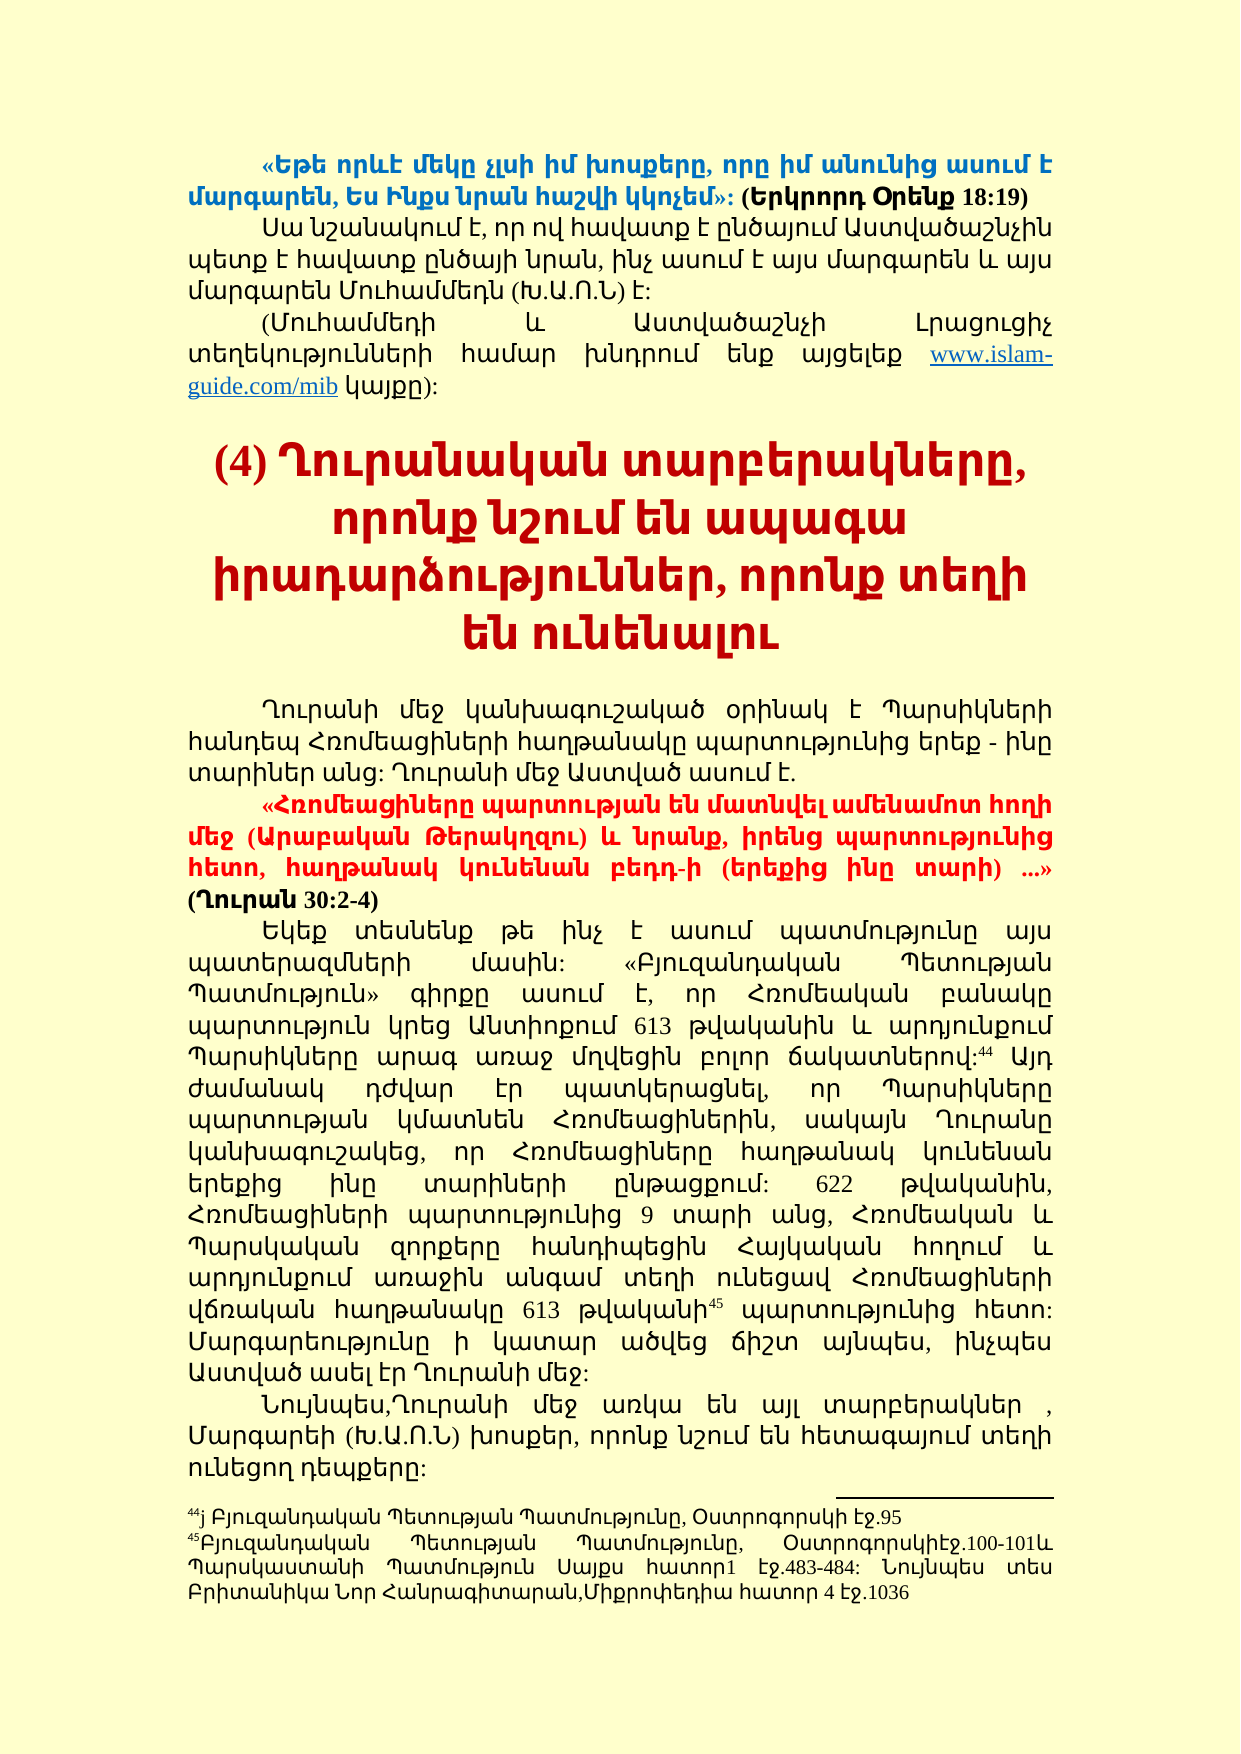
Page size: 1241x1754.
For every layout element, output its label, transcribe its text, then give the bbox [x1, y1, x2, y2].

text (Մուհամմեդի և Աստվածաշնչի Լրացուցիչ տեղեկությունների համար խնդրում ենք այցելեք www.islam-guide.com/mib կայքը): [187, 308, 1053, 400]
text (4) Ղուրանական տարբերակները, որոնք նշում են ապագա իրադարձություններ, որոնք տեղի են ունենալու [187, 433, 1053, 660]
text Ղուրանի մեջ կանխագուշակած օրինակ է Պարսիկների հանդեպ Հռոմեացիների հաղթանակը պարտությունից երեք - ինը տարիներ անց: Ղուրանի մեջ Աստված ասում է. [187, 696, 1053, 788]
text Նույնպես,Ղուրանի մեջ առկա են այլ տարբերակներ , Մարգարեի (Խ.Ա.Ո.Ն) խոսքեր, որոնք նշում են հետագայում տեղի ունեցող դեպքերը: [187, 1390, 1053, 1482]
text «Հռոմեացիները պարտության են մատնվել ամենամոտ հողի մեջ (Արաբական Թերակղզու) և նրանք, իրենց պարտությունից հետո, հաղթանակ կունենան բեդդ-ի (երեքից ինը տարի) ...» (Ղուրան 30:2-4) [187, 790, 1053, 914]
text «Եթե որևէ մեկը չլսի իմ խոսքերը, որը իմ անունից ասում է մարգարեն, Ես Ինքս նրան հաշվի կկոչեմ»: (Երկրորդ Օրենք 18:19) [187, 150, 1053, 211]
text Եկեք տեսնենք թե ինչ է ասում պատմությունը այս պատերազմների մասին: «Բյուզանդական Պետության Պատմություն» գիրքը ասում է, որ Հռոմեական բանակը պարտություն կրեց Անտիոքում 613 թվականին և արդյունքում Պարսիկները արագ առաջ մղվեցին բոլոր ճակատներով: Այդ ժամանակ դժվար էր պատկերացնել, որ Պարսիկները պարտության կմատնեն Հռոմեացիներին, սակայն Ղուրանը կանխագուշակեց, որ Հռոմեացիները հաղթանակ կունենան երեքից ինը տարիների ընթացքում: 622 թվականին, Հռոմեացիների պարտությունից 9 տարի անց, Հռոմեական և Պարսկական զորքերը հանդիպեցին Հայկական հողում և արդյունքում առաջին անգամ տեղի ունեցավ Հռոմեացիների վճռական հաղթանակը 613 թվականի պարտությունից հետո: Մարգարեությունը ի կատար ածվեց ճիշտ այնպես, ինչպես Աստված ասել էր Ղուրանի մեջ: [187, 916, 1053, 1387]
text Սա նշանակում է, որ ով հավատք է ընծայում Աստվածաշնչին պետք է հավատք ընծայի նրան, ինչ ասում է այս մարգարեն և այս մարգարեն Մուհամմեդն (Խ.Ա.Ո.Ն) է: [187, 213, 1053, 306]
